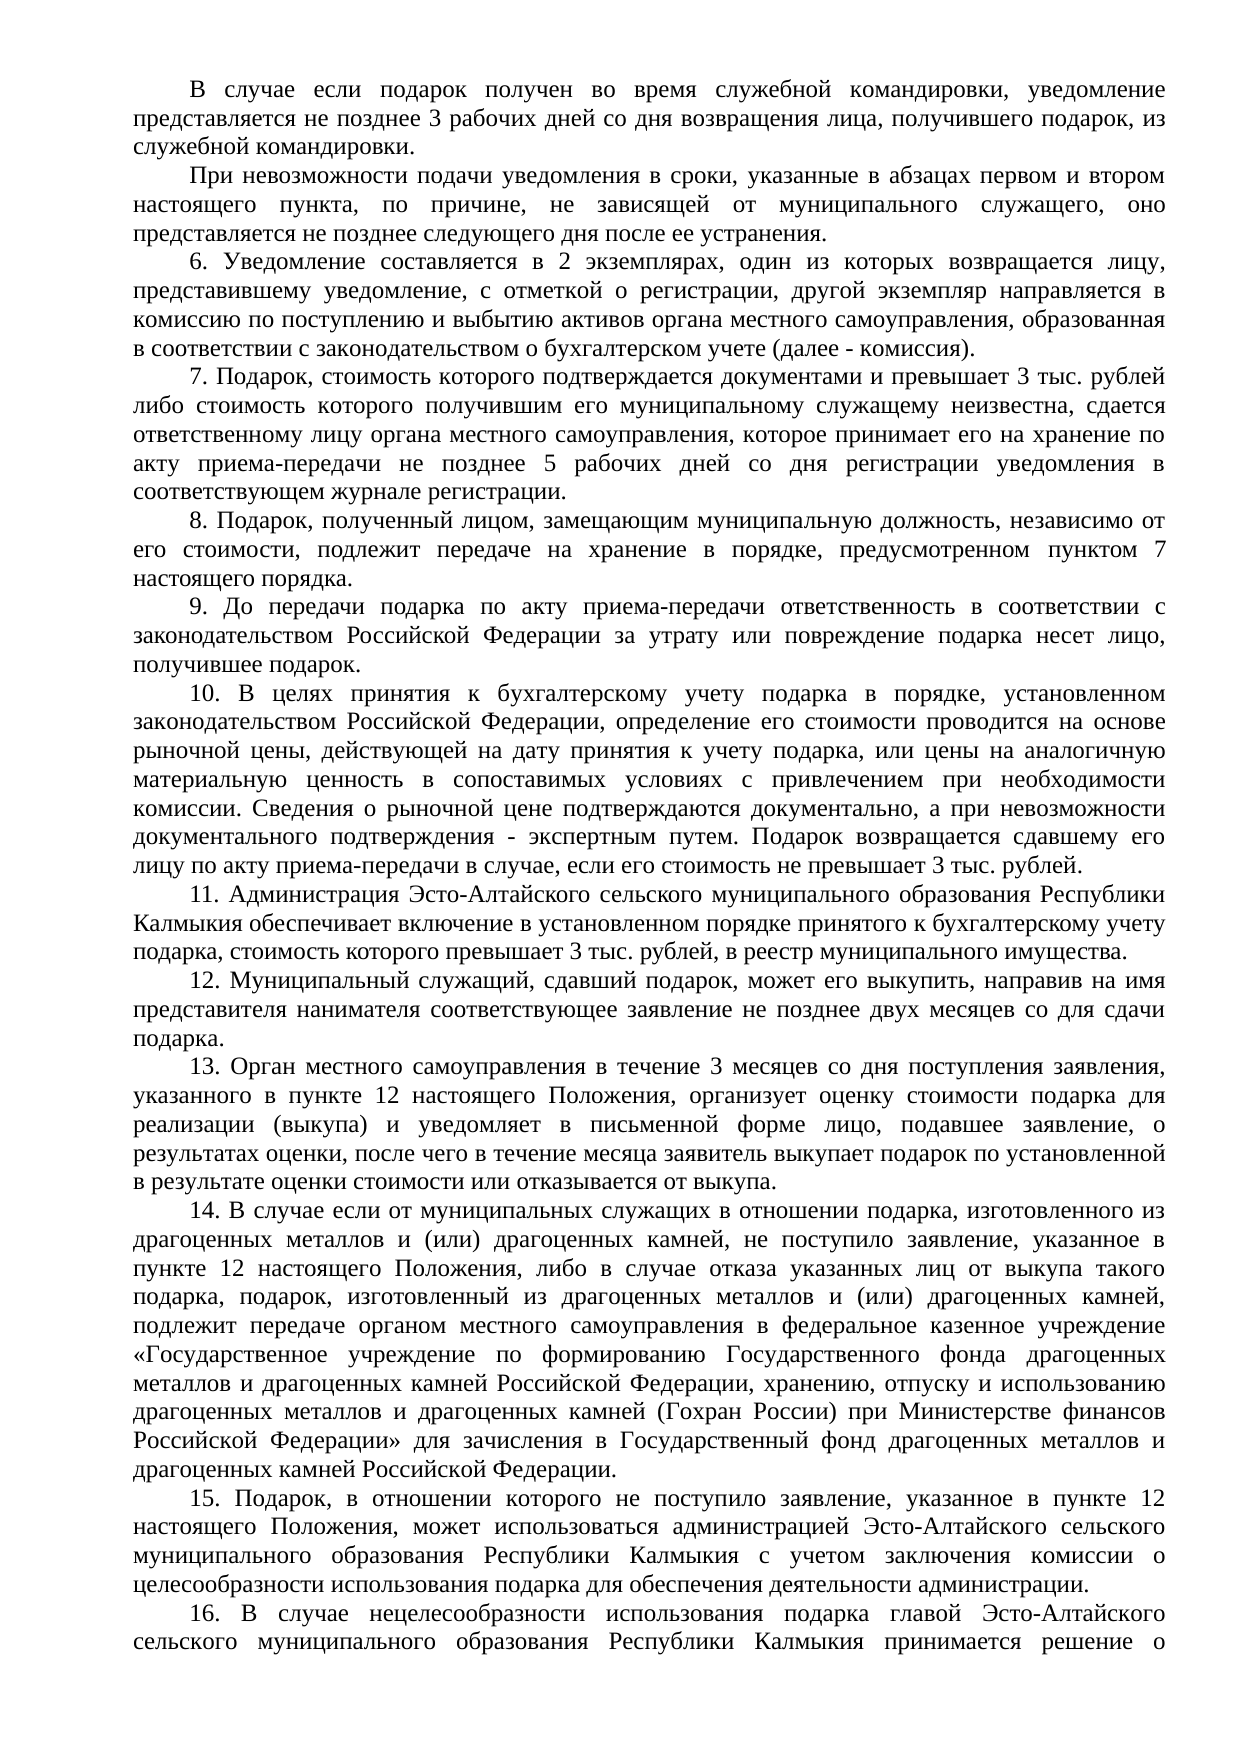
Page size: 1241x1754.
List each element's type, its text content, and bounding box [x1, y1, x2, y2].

text 6. Уведомление составляется в 2 экземплярах, один из которых возвращается лицу, представившему уведомление, с отметкой о регистрации, другой экземпляр направляется в комиссию по поступлению и выбытию активов органа местного самоуправления, образованная в соответствии с законодательством о бухгалтерском учете (далее - комиссия). [133, 246, 1167, 361]
text 13. Орган местного самоуправления в течение 3 месяцев со дня поступления заявления, указанного в пункте 12 настоящего Положения, организует оценку стоимости подарка для реализации (выкупа) и уведомляет в письменной форме лицо, подавшее заявление, о результатах оценки, после чего в течение месяца заявитель выкупает подарок по установленной в результате оценки стоимости или отказывается от выкупа. [133, 1051, 1167, 1195]
text При невозможности подачи уведомления в сроки, указанные в абзацах первом и втором настоящего пункта, по причине, не зависящей от муниципального служащего, оно представляется не позднее следующего дня после ее устранения. [133, 160, 1167, 246]
text 14. В случае если от муниципальных служащих в отношении подарка, изготовленного из драгоценных металлов и (или) драгоценных камней, не поступило заявление, указанное в пункте 12 настоящего Положения, либо в случае отказа указанных лиц от выкупа такого подарка, подарок, изготовленный из драгоценных металлов и (или) драгоценных камней, подлежит передаче органом местного самоуправления в федеральное казенное учреждение «Государственное учреждение по формированию Государственного фонда драгоценных металлов и драгоценных камней Российской Федерации, хранению, отпуску и использованию драгоценных металлов и драгоценных камней (Гохран России) при Министерстве финансов Российской Федерации» для зачисления в Государственный фонд драгоценных металлов и драгоценных камней Российской Федерации. [133, 1195, 1167, 1483]
text 12. Муниципальный служащий, сдавший подарок, может его выкупить, направив на имя представителя нанимателя соответствующее заявление не позднее двух месяцев со для сдачи подарка. [133, 965, 1167, 1051]
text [133, 1598, 1167, 1655]
text 9. До передачи подарка по акту приема-передачи ответственность в соответствии с законодательством Российской Федерации за утрату или повреждение подарка несет лицо, получившее подарок. [133, 591, 1167, 678]
text 11. Администрация Эсто-Алтайского сельского муниципального образования Республики Калмыкия обеспечивает включение в установленном порядке принятого к бухгалтерскому учету подарка, стоимость которого превышает 3 тыс. рублей, в реестр муниципального имущества. [133, 879, 1167, 965]
text 15. Подарок, в отношении которого не поступило заявление, указанное в пункте 12 настоящего Положения, может использоваться администрацией Эсто-Алтайского сельского муниципального образования Республики Калмыкия с учетом заключения комиссии о целесообразности использования подарка для обеспечения деятельности администрации. [133, 1483, 1167, 1598]
text 10. В целях принятия к бухгалтерскому учету подарка в порядке, установленном законодательством Российской Федерации, определение его стоимости проводится на основе рыночной цены, действующей на дату принятия к учету подарка, или цены на аналогичную материальную ценность в сопоставимых условиях с привлечением при необходимости комиссии. Сведения о рыночной цене подтверждаются документально, а при невозможности документального подтверждения - экспертным путем. Подарок возвращается сдавшему его лицу по акту приема-передачи в случае, если его стоимость не превышает 3 тыс. рублей. [133, 678, 1167, 879]
text В случае если подарок получен во время служебной командировки, уведомление представляется не позднее 3 рабочих дней со дня возвращения лица, получившего подарок, из служебной командировки. [133, 74, 1167, 160]
text 7. Подарок, стоимость которого подтверждается документами и превышает 3 тыс. рублей либо стоимость которого получившим его муниципальному служащему неизвестна, сдается ответственному лицу органа местного самоуправления, которое принимает его на хранение по акту приема-передачи не позднее 5 рабочих дней со дня регистрации уведомления в соответствующем журнале регистрации. [133, 361, 1167, 505]
text 8. Подарок, полученный лицом, замещающим муниципальную должность, независимо от его стоимости, подлежит передаче на хранение в порядке, предусмотренном пунктом 7 настоящего порядка. [133, 505, 1167, 591]
